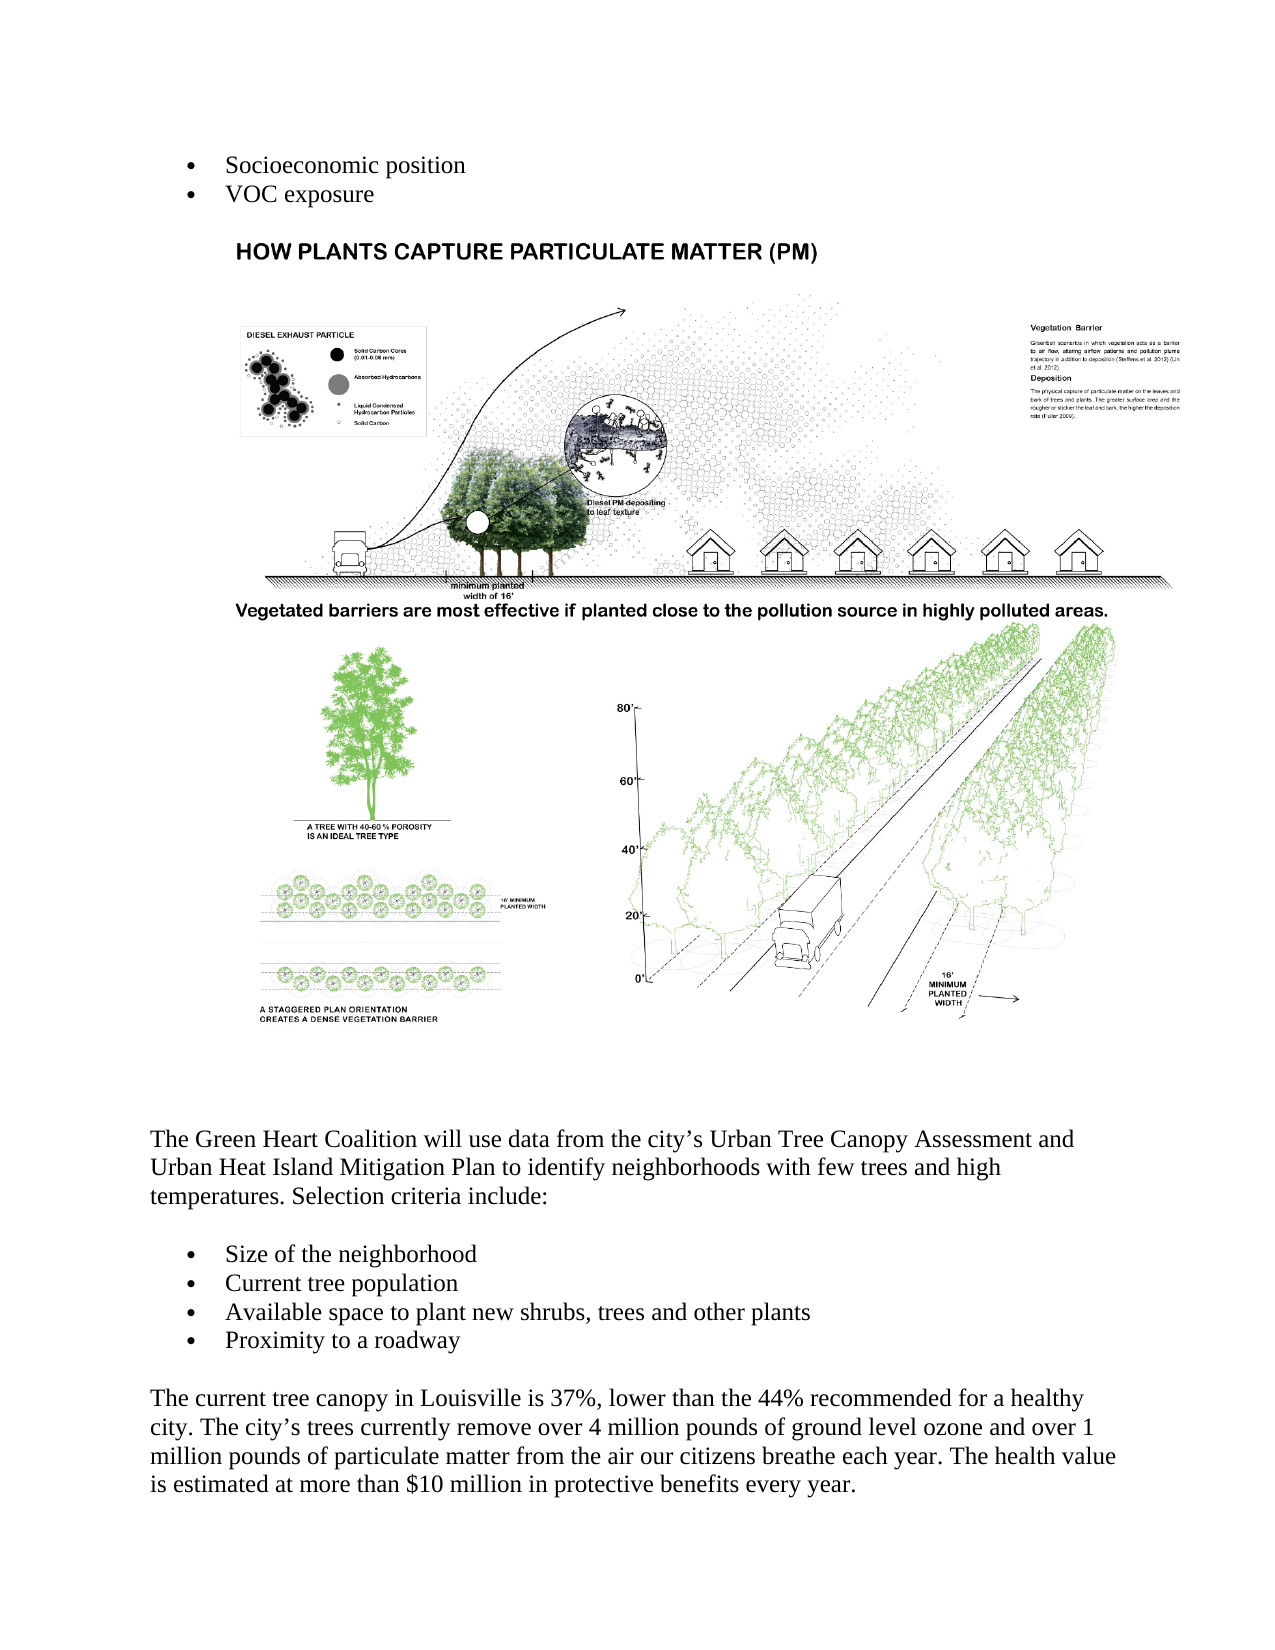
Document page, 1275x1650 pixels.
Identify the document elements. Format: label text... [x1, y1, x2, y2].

picture [225, 236, 1200, 1037]
text The Green Heart Coalition will use data from the city’s Urban Tree Canopy Assessment and Urban Heat Island Mitigation Plan to identify neighborhoods with few trees and high temperatures. Selection criteria include: [150, 1124, 1125, 1210]
list Size of the neighborhood [187, 1239, 1125, 1268]
text The current tree canopy in Louisville is 37%, lower than the 44% recommended for a healthy city. The city’s trees currently remove over 4 million pounds of ground level ozone and over 1 million pounds of particulate matter from the air our citizens breathe each year. The health value is estimated at more than $10 million in protective benefits every year. [150, 1383, 1125, 1498]
list Current tree population [187, 1268, 1125, 1297]
list Available space to plant new shrubs, trees and other plants [187, 1297, 1125, 1325]
list VOC exposure [187, 179, 1125, 207]
list Proximity to a roadway [187, 1325, 1125, 1354]
list Socioeconomic position [187, 150, 1125, 179]
